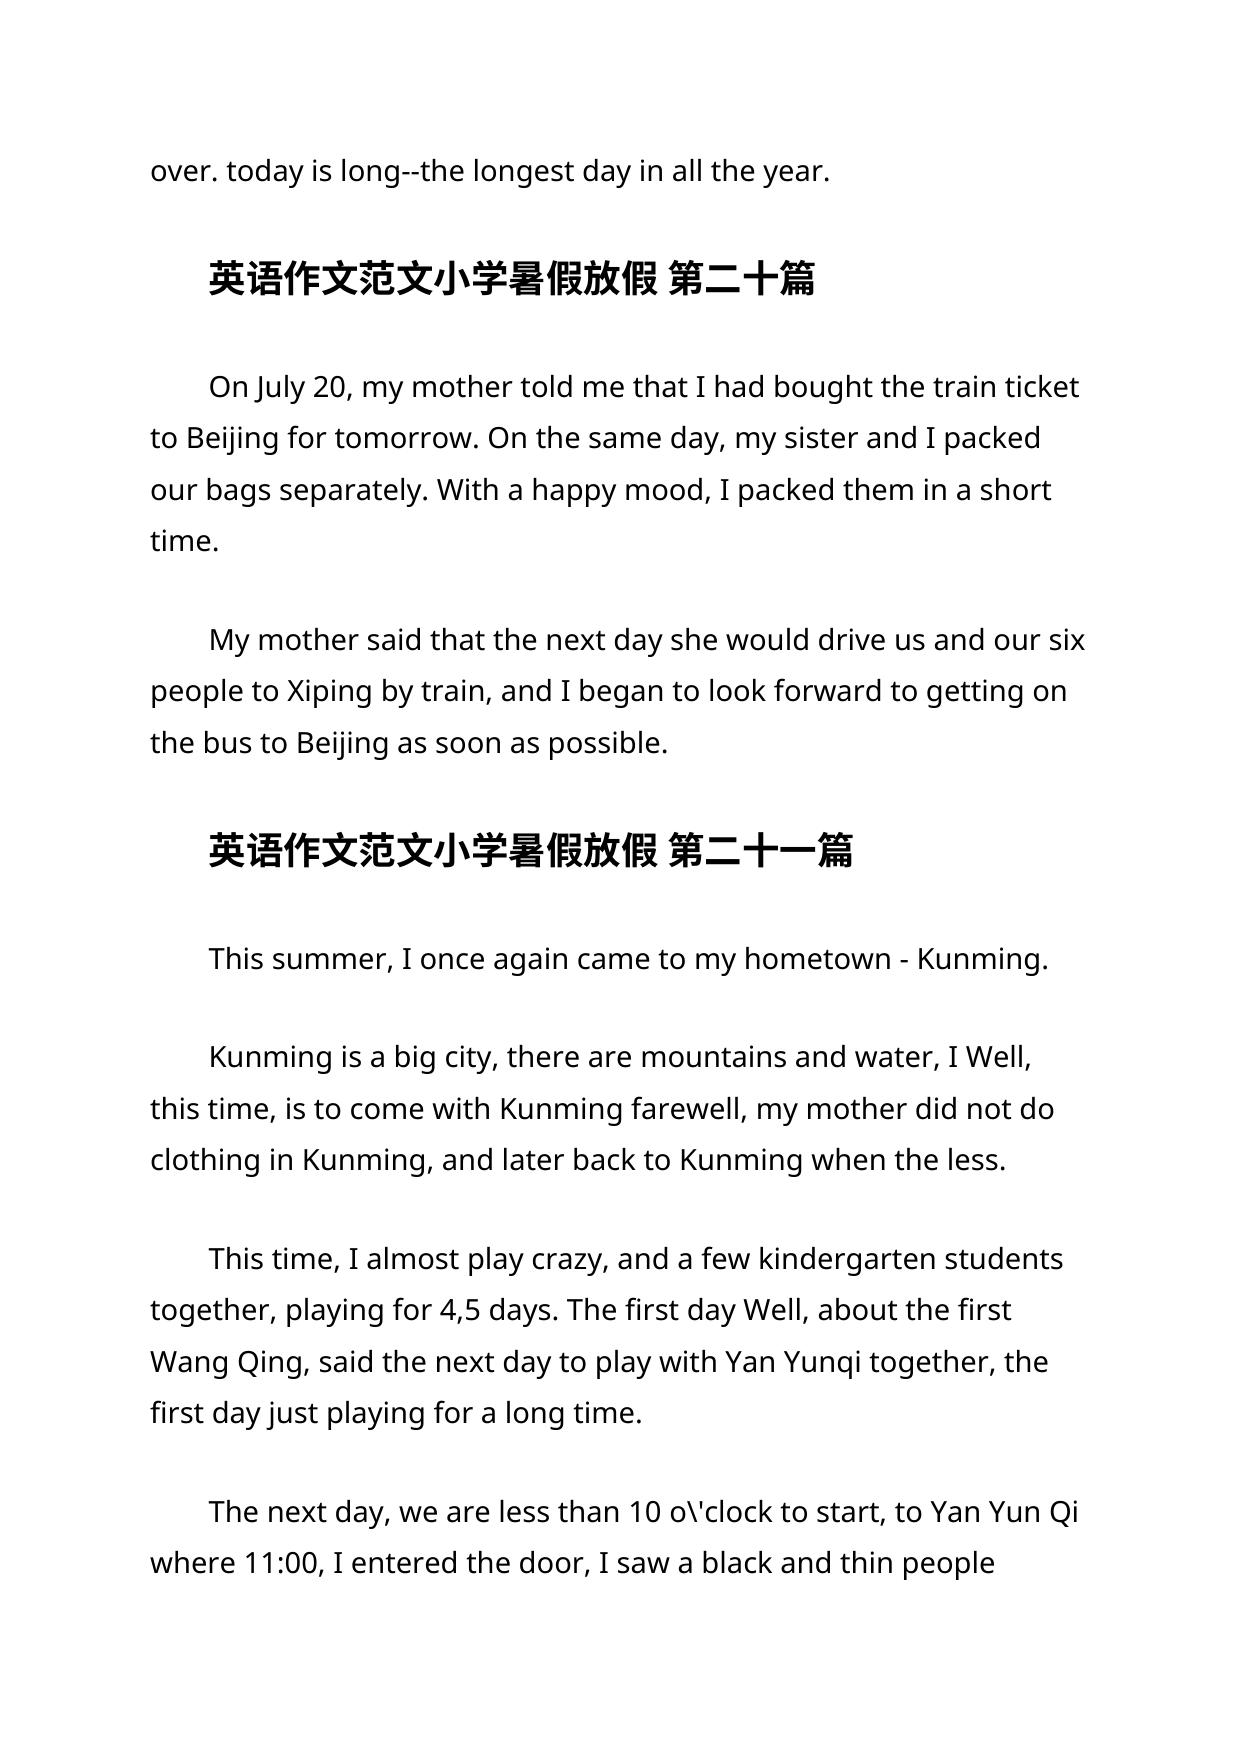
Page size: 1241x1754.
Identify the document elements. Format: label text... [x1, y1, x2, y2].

text This summer, I once again came to my hometown - Kunming. [150, 938, 1090, 978]
text This time, I almost play crazy, and a few kindergarten students together, playing for 4,5 days. The first day Well, about the first Wang Qing, said the next day to play with Yan Yunqi together, the first day just playing for a long time. [150, 1238, 1090, 1432]
text 英语作文范文小学暑假放假 第二十篇 [150, 248, 1090, 303]
text On July 20, my mother told me that I had bought the train ticket to Beijing for tomorrow. On the same day, my sister and I packed our bags separately. With a happy mood, I packed them in a short time. [150, 366, 1090, 560]
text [150, 150, 1090, 190]
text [150, 1491, 1090, 1582]
text Kunming is a big city, there are mountains and water, I Well, this time, is to come with Kunming farewell, my mother did not do clothing in Kunming, and later back to Kunming when the less. [150, 1036, 1090, 1179]
text 英语作文范文小学暑假放假 第二十一篇 [150, 821, 1090, 875]
text My mother said that the next day she would drive us and our six people to Xiping by train, and I began to look forward to getting on the bus to Beijing as soon as possible. [150, 619, 1090, 762]
